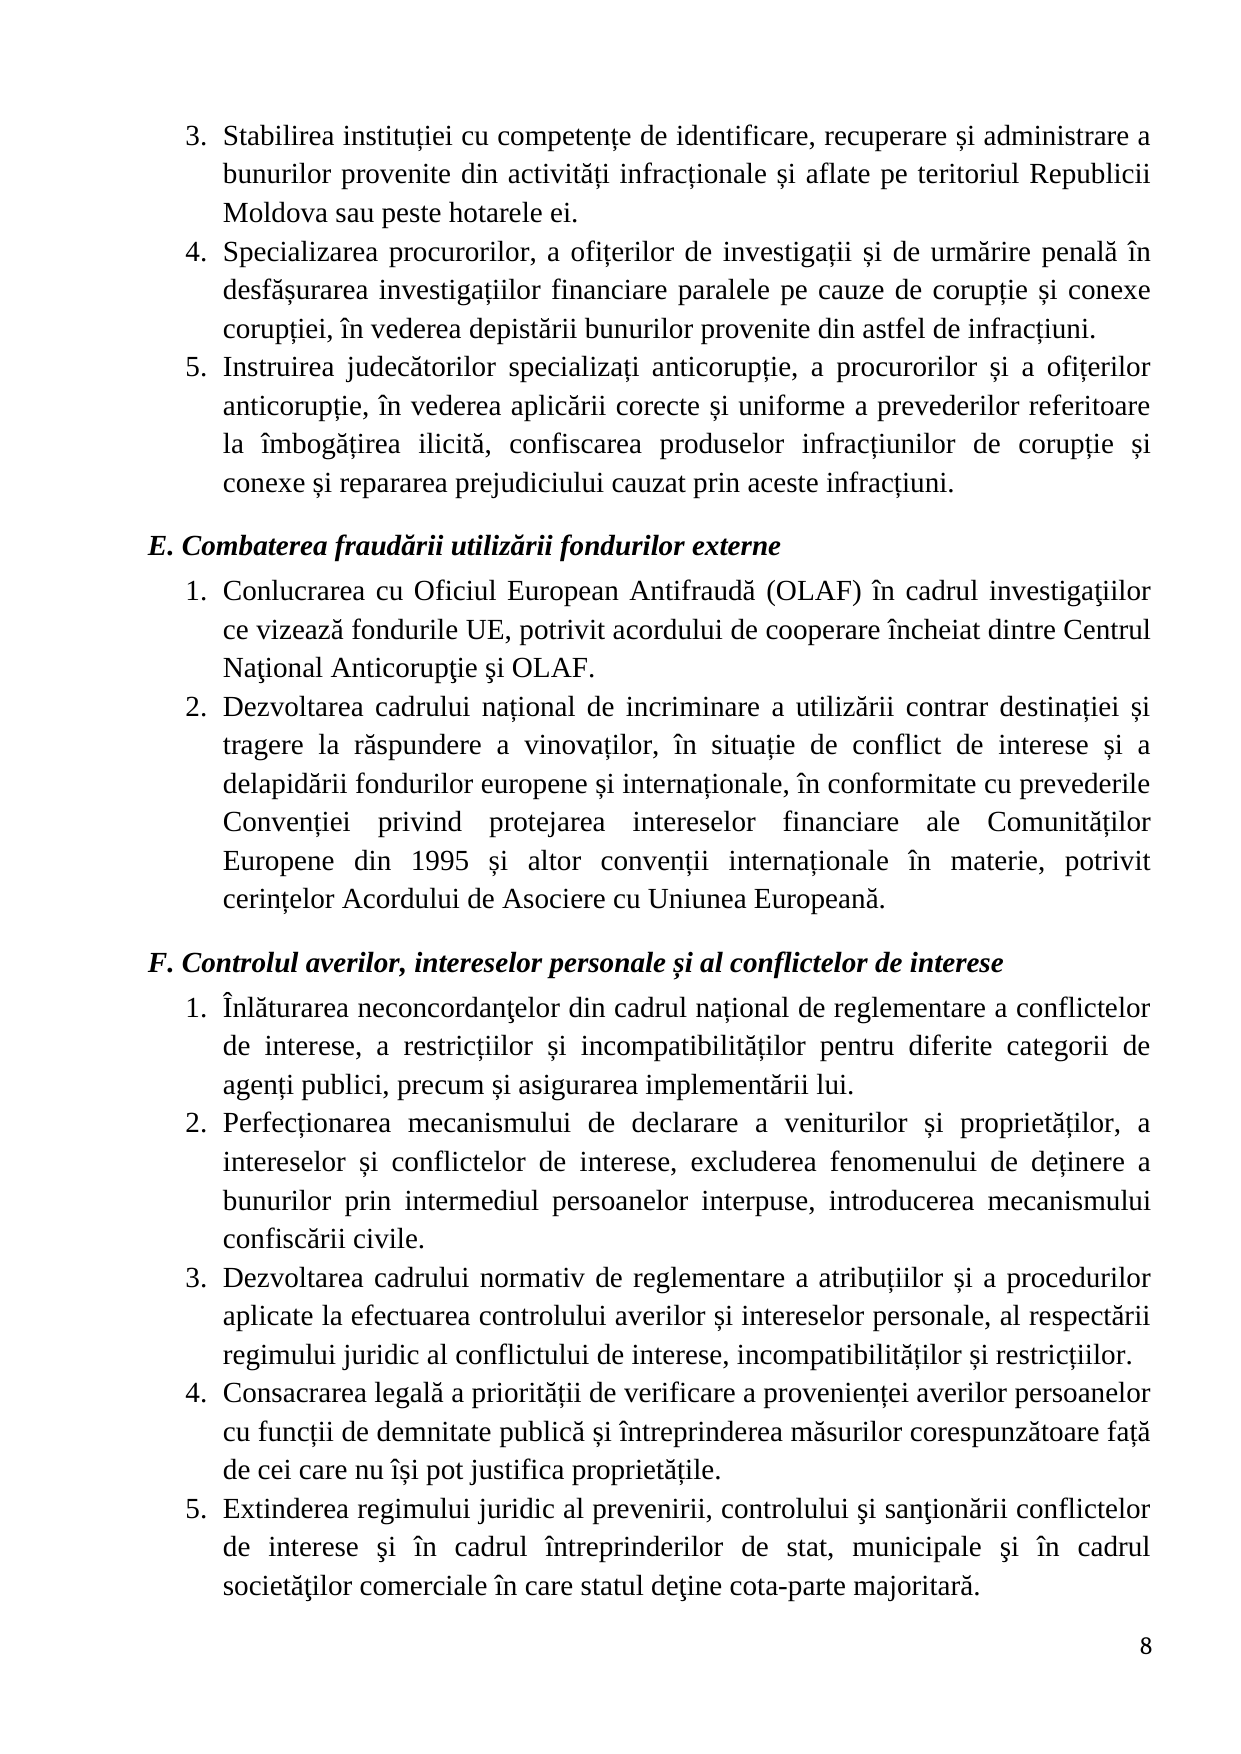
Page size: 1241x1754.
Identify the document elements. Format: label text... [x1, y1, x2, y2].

list Dezvoltarea cadrului normativ de reglementare a atribuțiilor și a procedurilor aplicate la efectuarea controlului averilor și intereselor personale, al respectării regimului juridic al conflictului de interese, incompatibilităților și restricțiilor. [185, 1260, 1152, 1370]
subtitle F. Controlul averilor, intereselor personale și al conflictelor de interese [148, 945, 1152, 979]
list Instruirea judecătorilor specializați anticorupție, a procurorilor și a ofițerilor anticorupție, în vederea aplicării corecte și uniforme a prevederilor referitoare la îmbogățirea ilicită, confiscarea produselor infracțiunilor de corupție și conexe și repararea prejudiciului cauzat prin aceste infracțiuni. [185, 349, 1152, 498]
list Conlucrarea cu Oficiul European Antifraudă (OLAF) în cadrul investigaţiilor ce vizează fondurile UE, potrivit acordului de cooperare încheiat dintre Centrul Naţional Anticorupţie şi OLAF. [185, 573, 1152, 684]
list Dezvoltarea cadrului național de incriminare a utilizării contrar destinației și tragere la răspundere a vinovaților, în situație de conflict de interese și a delapidării fondurilor europene și internaționale, în conformitate cu prevederile Convenției privind protejarea intereselor financiare ale Comunităților Europene din 1995 și altor convenții internaționale în materie, potrivit cerințelor Acordului de Asociere cu Uniunea Europeană. [185, 689, 1152, 915]
list Consacrarea legală a priorității de verificare a provenienței averilor persoanelor cu funcții de demnitate publică și întreprinderea măsurilor corespunzătoare față de cei care nu își pot justifica proprietățile. [185, 1375, 1152, 1486]
list Stabilirea instituției cu competențe de identificare, recuperare și administrare a bunurilor provenite din activități infracționale și aflate pe teritoriul Republicii Moldova sau peste hotarele ei. [185, 118, 1152, 229]
list Specializarea procurorilor, a ofițerilor de investigații și de urmărire penală în desfășurarea investigațiilor financiare paralele pe cauze de corupție și conexe corupției, în vederea depistării bunurilor provenite din astfel de infracțiuni. [185, 234, 1152, 344]
list Perfecționarea mecanismului de declarare a veniturilor și proprietăților, a intereselor și conflictelor de interese, excluderea fenomenului de deținere a bunurilor prin intermediul persoanelor interpuse, introducerea mecanismului confiscării civile. [185, 1106, 1152, 1255]
list Extinderea regimului juridic al prevenirii, controlului şi sanţionării conflictelor de interese şi în cadrul întreprinderilor de stat, municipale şi în cadrul societăţilor comerciale în care statul deţine cota-parte majoritară. [185, 1491, 1152, 1602]
list Înlăturarea neconcordanţelor din cadrul național de reglementare a conflictelor de interese, a restricțiilor și incompatibilităților pentru diferite categorii de agenți publici, precum și asigurarea implementării lui. [185, 990, 1152, 1101]
subtitle E. Combaterea fraudării utilizării fondurilor externe [148, 528, 1152, 562]
